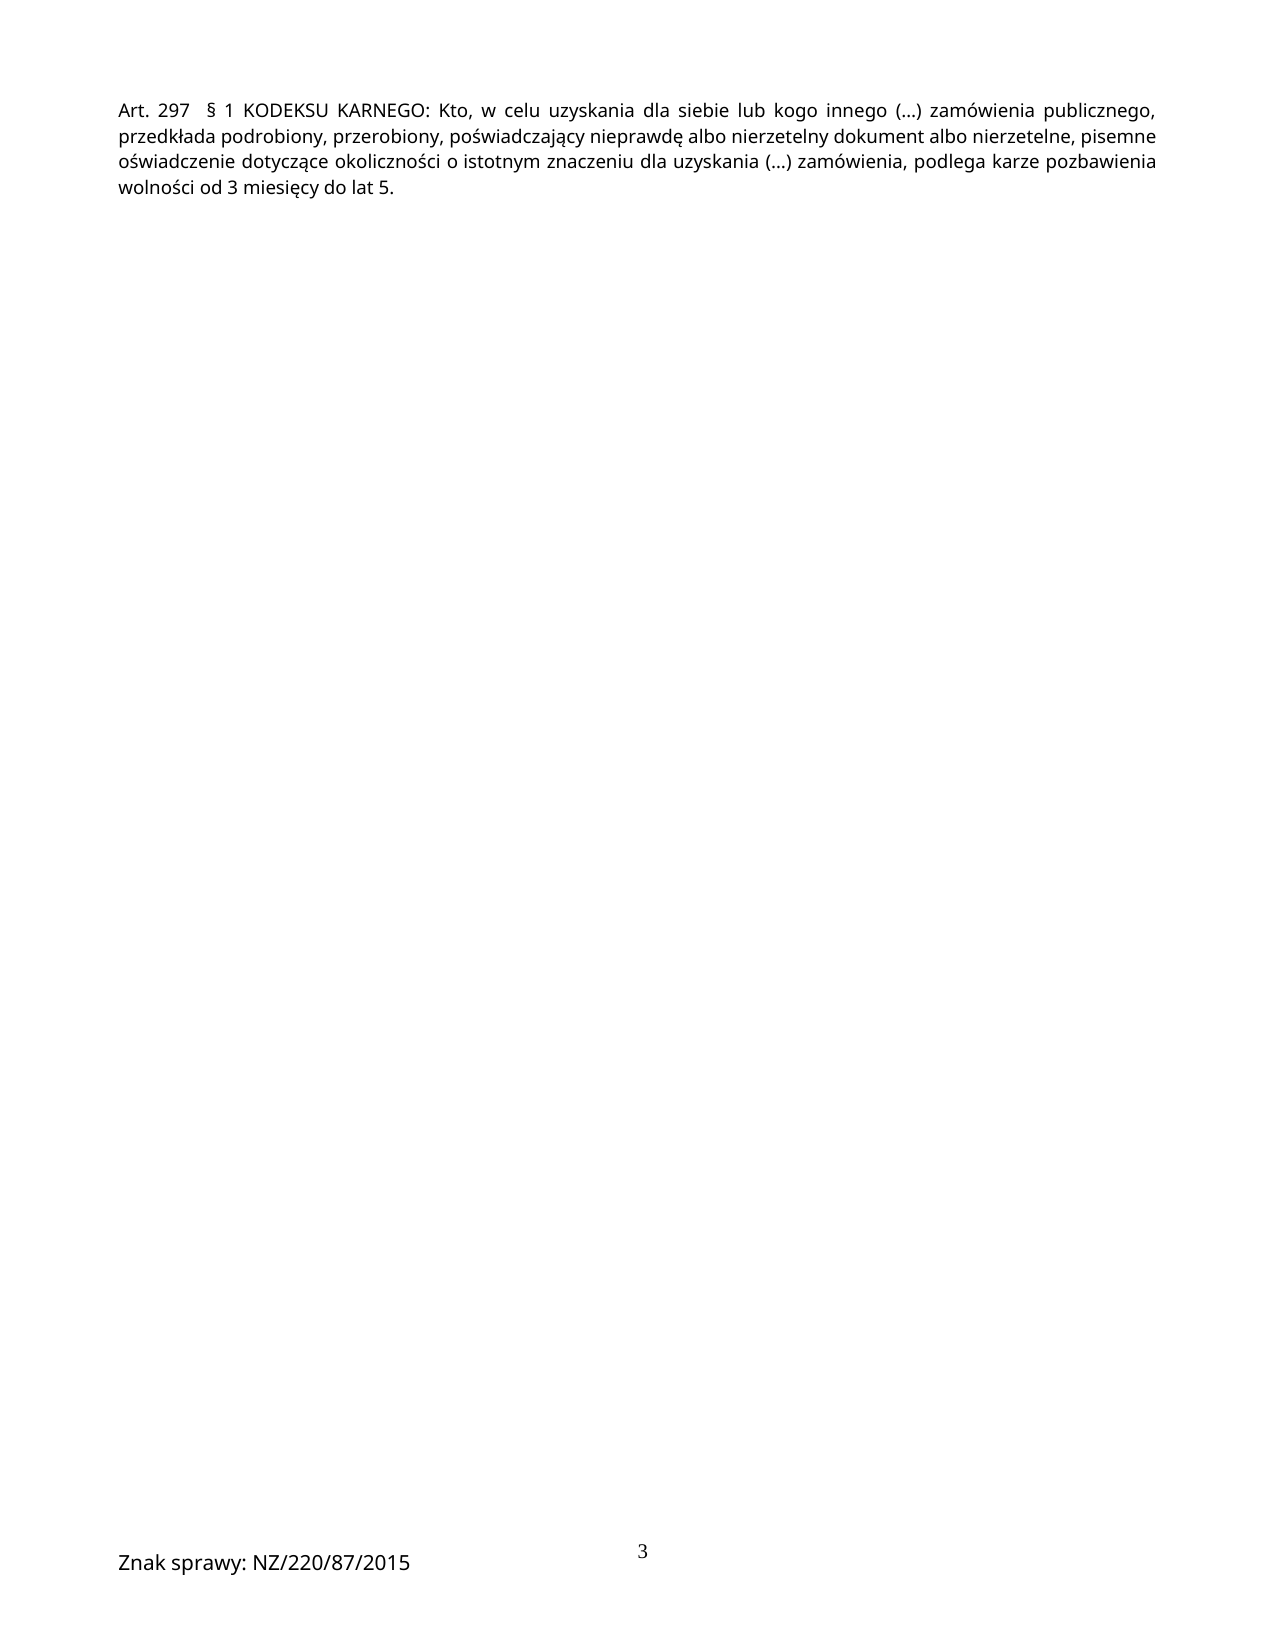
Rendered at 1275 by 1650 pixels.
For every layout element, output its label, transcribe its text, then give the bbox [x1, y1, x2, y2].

text Art. 297 § 1 KODEKSU KARNEGO: Kto, w celu uzyskania dla siebie lub kogo innego (…) zamówienia publicznego, przedkłada podrobiony, przerobiony, poświadczający nieprawdę albo nierzetelny dokument albo nierzetelne, pisemne oświadczenie dotyczące okoliczności o istotnym znaczeniu dla uzyskania (…) zamówienia, podlega karze pozbawienia wolności od 3 miesięcy do lat 5. [118, 98, 1157, 200]
